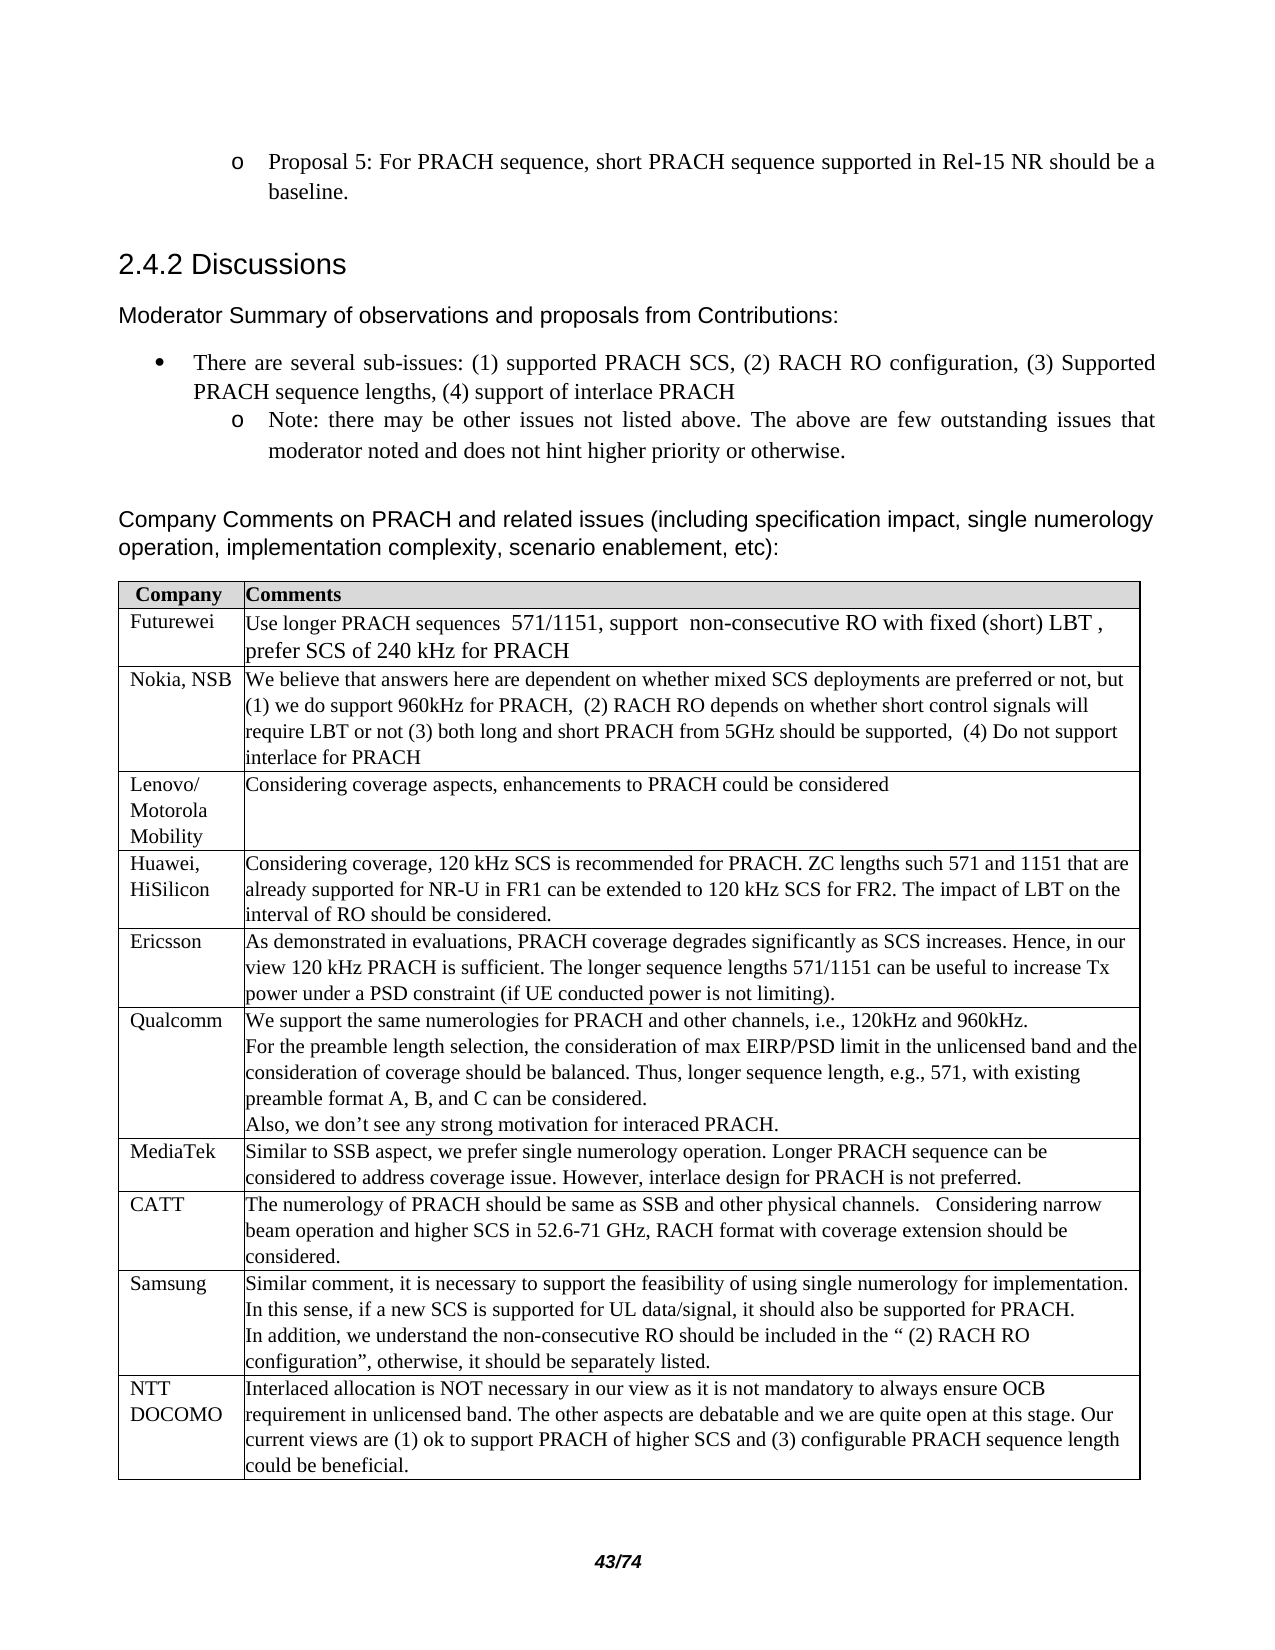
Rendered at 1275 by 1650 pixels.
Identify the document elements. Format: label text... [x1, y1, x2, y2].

table_cell CATT [119, 1192, 244, 1270]
table_cell Similar comment, it is necessary to support the feasibility of using single numerology for implementation. In this sense, if a new SCS is supported for UL data/signal, it should also be supported for PRACH. In addition, we understand the non-consecutive RO should be included in the “ (2) RACH RO configuration”, otherwise, it should be separately listed. [245, 1271, 1139, 1374]
table_cell We support the same numerologies for PRACH and other channels, i.e., 120kHz and 960kHz. For the preamble length selection, the consideration of max EIRP/PSD limit in the unlicensed band and the consideration of coverage should be balanced. Thus, longer sequence length, e.g., 571, with existing preamble format A, B, and C can be considered. Also, we don’t see any strong motivation for interaced PRACH. [245, 1008, 1139, 1138]
table_cell Considering coverage aspects, enhancements to PRACH could be considered [245, 772, 1139, 849]
table_cell Samsung [119, 1271, 244, 1374]
list There are several sub-issues: (1) supported PRACH SCS, (2) RACH RO configuration, (3) Supported PRACH sequence lengths, (4) support of interlace PRACH [156, 349, 1157, 404]
table_cell Considering coverage, 120 kHz SCS is recommended for PRACH. ZC lengths such 571 and 1151 that are already supported for NR-U in FR1 can be extended to 120 kHz SCS for FR2. The impact of LBT on the interval of RO should be considered. [245, 851, 1139, 928]
table_cell Ericsson [119, 929, 244, 1007]
subtitle Moderator Summary of observations and proposals from Contributions: [118, 302, 1157, 329]
table_header Company [119, 582, 244, 608]
list Proposal 5: For PRACH sequence, short PRACH sequence supported in Rel-15 NR should be a baseline. [231, 148, 1157, 204]
table_cell Futurewei [119, 609, 244, 666]
table_cell As demonstrated in evaluations, PRACH coverage degrades significantly as SCS increases. Hence, in our view 120 kHz PRACH is sufficient. The longer sequence lengths 571/1151 can be useful to increase Tx power under a PSD constraint (if UE conducted power is not limiting). [245, 929, 1139, 1007]
list Note: there may be other issues not listed above. The above are few outstanding issues that moderator noted and does not hint higher priority or otherwise. [231, 406, 1157, 463]
subtitle Company Comments on PRACH and related issues (including specification impact, single numerology operation, implementation complexity, scenario enablement, etc): [118, 506, 1157, 560]
table_cell The numerology of PRACH should be same as SSB and other physical channels. Considering narrow beam operation and higher SCS in 52.6-71 GHz, RACH format with coverage extension should be considered. [245, 1192, 1139, 1270]
table_cell MediaTek [119, 1139, 244, 1191]
table_cell We believe that answers here are dependent on whether mixed SCS deployments are preferred or not, but (1) we do support 960kHz for PRACH, (2) RACH RO depends on whether short control signals will require LBT or not (3) both long and short PRACH from 5GHz should be supported, (4) Do not support interlace for PRACH [245, 667, 1139, 771]
table_header Comments [245, 582, 1139, 608]
table_cell Similar to SSB aspect, we prefer single numerology operation. Longer PRACH sequence can be considered to address coverage issue. However, interlace design for PRACH is not preferred. [245, 1139, 1139, 1191]
table_cell Huawei, HiSilicon [119, 851, 244, 928]
table_cell Interlaced allocation is NOT necessary in our view as it is not mandatory to always ensure OCB requirement in unlicensed band. The other aspects are debatable and we are quite open at this stage. Our current views are (1) ok to support PRACH of higher SCS and (3) configurable PRACH sequence length could be beneficial. [245, 1376, 1139, 1479]
table_cell NTT DOCOMO [119, 1376, 244, 1479]
table_cell Qualcomm [119, 1008, 244, 1138]
table_cell Lenovo/ Motorola Mobility [119, 772, 244, 849]
subtitle 2.4.2 Discussions [118, 247, 1157, 281]
table_cell Use longer PRACH sequences 571/1151, support non-consecutive RO with fixed (short) LBT , prefer SCS of 240 kHz for PRACH [245, 609, 1139, 666]
table_cell Nokia, NSB [119, 667, 244, 771]
